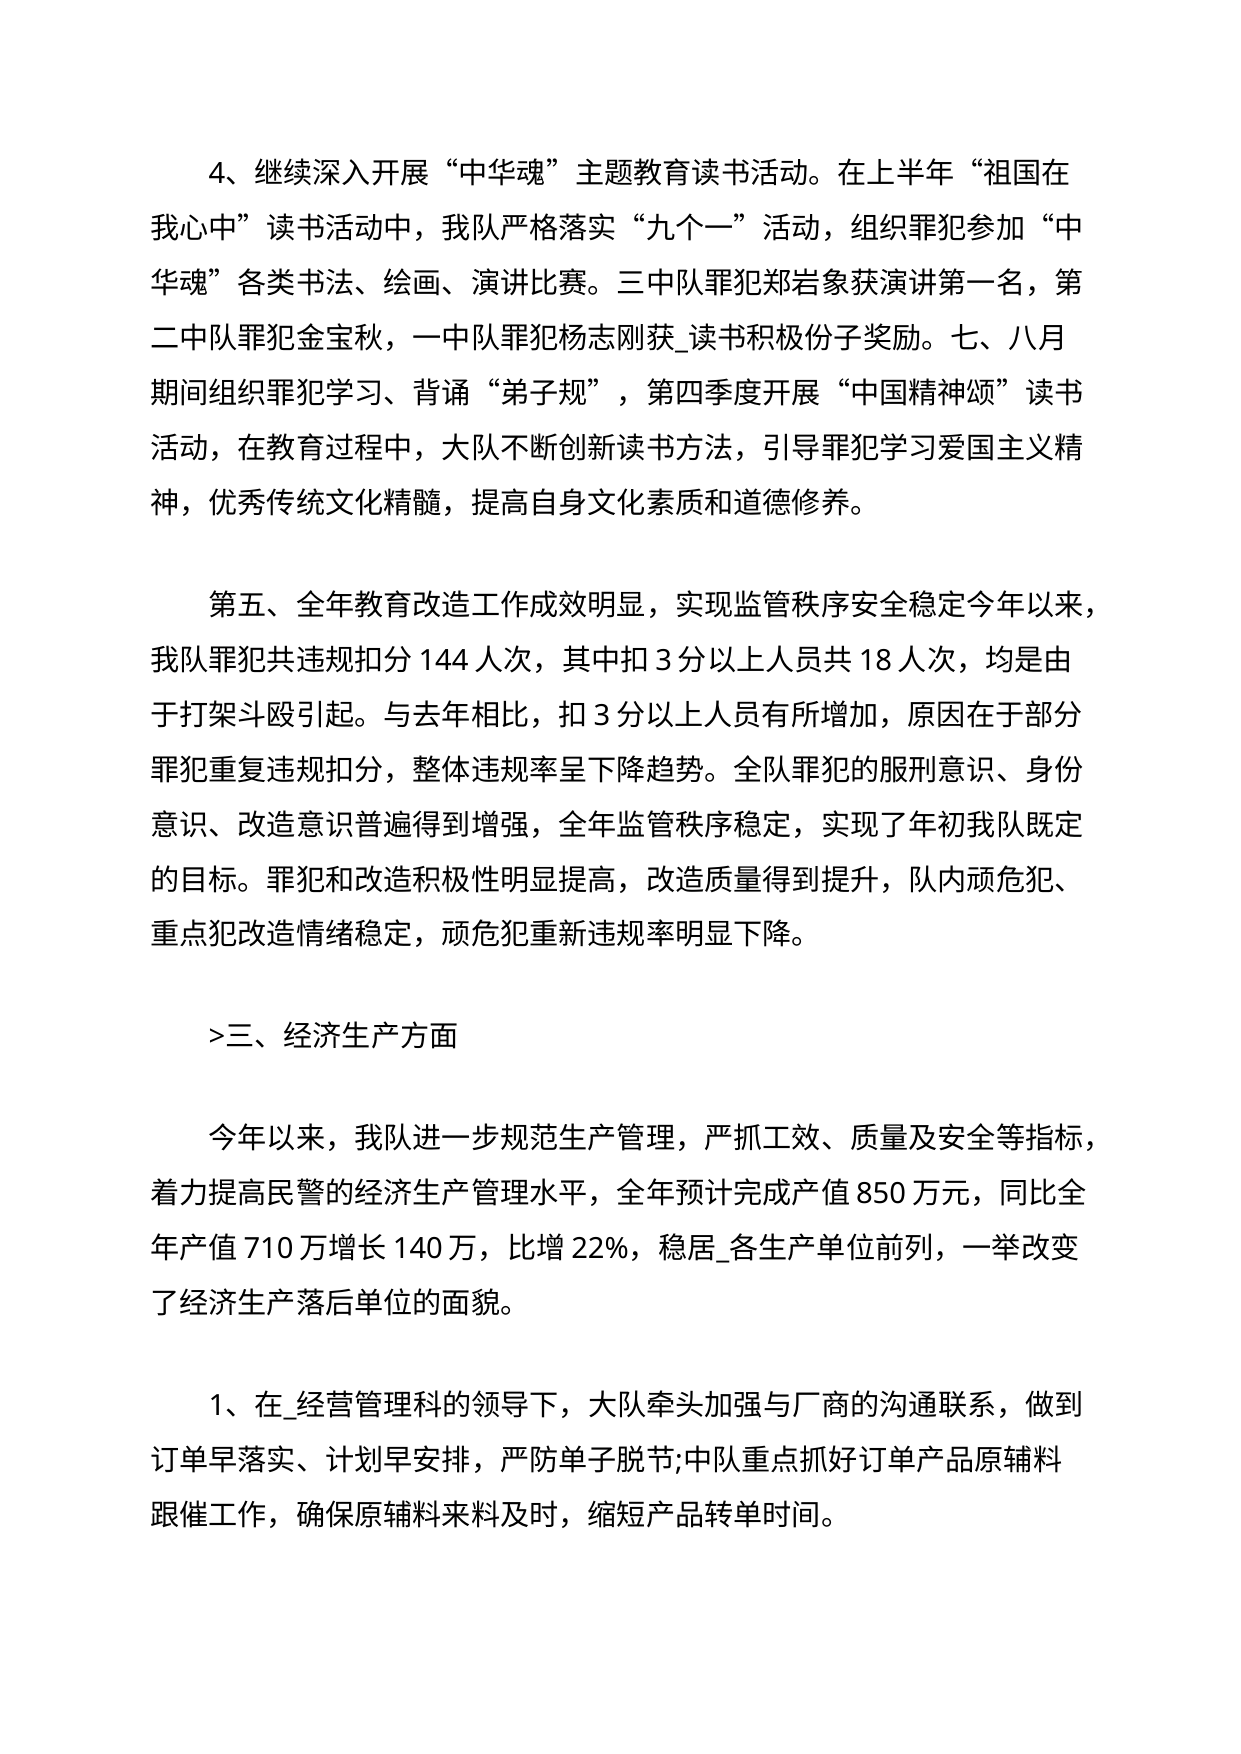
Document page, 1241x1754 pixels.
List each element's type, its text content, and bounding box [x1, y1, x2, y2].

text 1、在_经营管理科的领导下，大队牵头加强与厂商的沟通联系，做到订单早落实、计划早安排，严防单子脱节;中队重点抓好订单产品原辅料跟催工作，确保原辅料来料及时，缩短产品转单时间。 [150, 1381, 1090, 1534]
text 今年以来，我队进一步规范生产管理，严抓工效、质量及安全等指标，着力提高民警的经济生产管理水平，全年预计完成产值850万元，同比全年产值710万增长140万，比增22%，稳居_各生产单位前列，一举改变了经济生产落后单位的面貌。 [150, 1115, 1090, 1322]
text 4、继续深入开展“中华魂”主题教育读书活动。在上半年“祖国在我心中”读书活动中，我队严格落实“九个一”活动，组织罪犯参加“中华魂”各类书法、绘画、演讲比赛。三中队罪犯郑岩象获演讲第一名，第二中队罪犯金宝秋，一中队罪犯杨志刚获_读书积极份子奖励。七、八月期间组织罪犯学习、背诵“弟子规”，第四季度开展“中国精神颂”读书活动，在教育过程中，大队不断创新读书方法，引导罪犯学习爱国主义精神，优秀传统文化精髓，提高自身文化素质和道德修养。 [150, 150, 1090, 522]
text 第五、全年教育改造工作成效明显，实现监管秩序安全稳定今年以来，我队罪犯共违规扣分144人次，其中扣3分以上人员共18人次，均是由于打架斗殴引起。与去年相比，扣3分以上人员有所增加，原因在于部分罪犯重复违规扣分，整体违规率呈下降趋势。全队罪犯的服刑意识、身份意识、改造意识普遍得到增强，全年监管秩序稳定，实现了年初我队既定的目标。罪犯和改造积极性明显提高，改造质量得到提升，队内顽危犯、重点犯改造情绪稳定，顽危犯重新违规率明显下降。 [150, 581, 1090, 953]
text >三、经济生产方面 [150, 1013, 1090, 1055]
